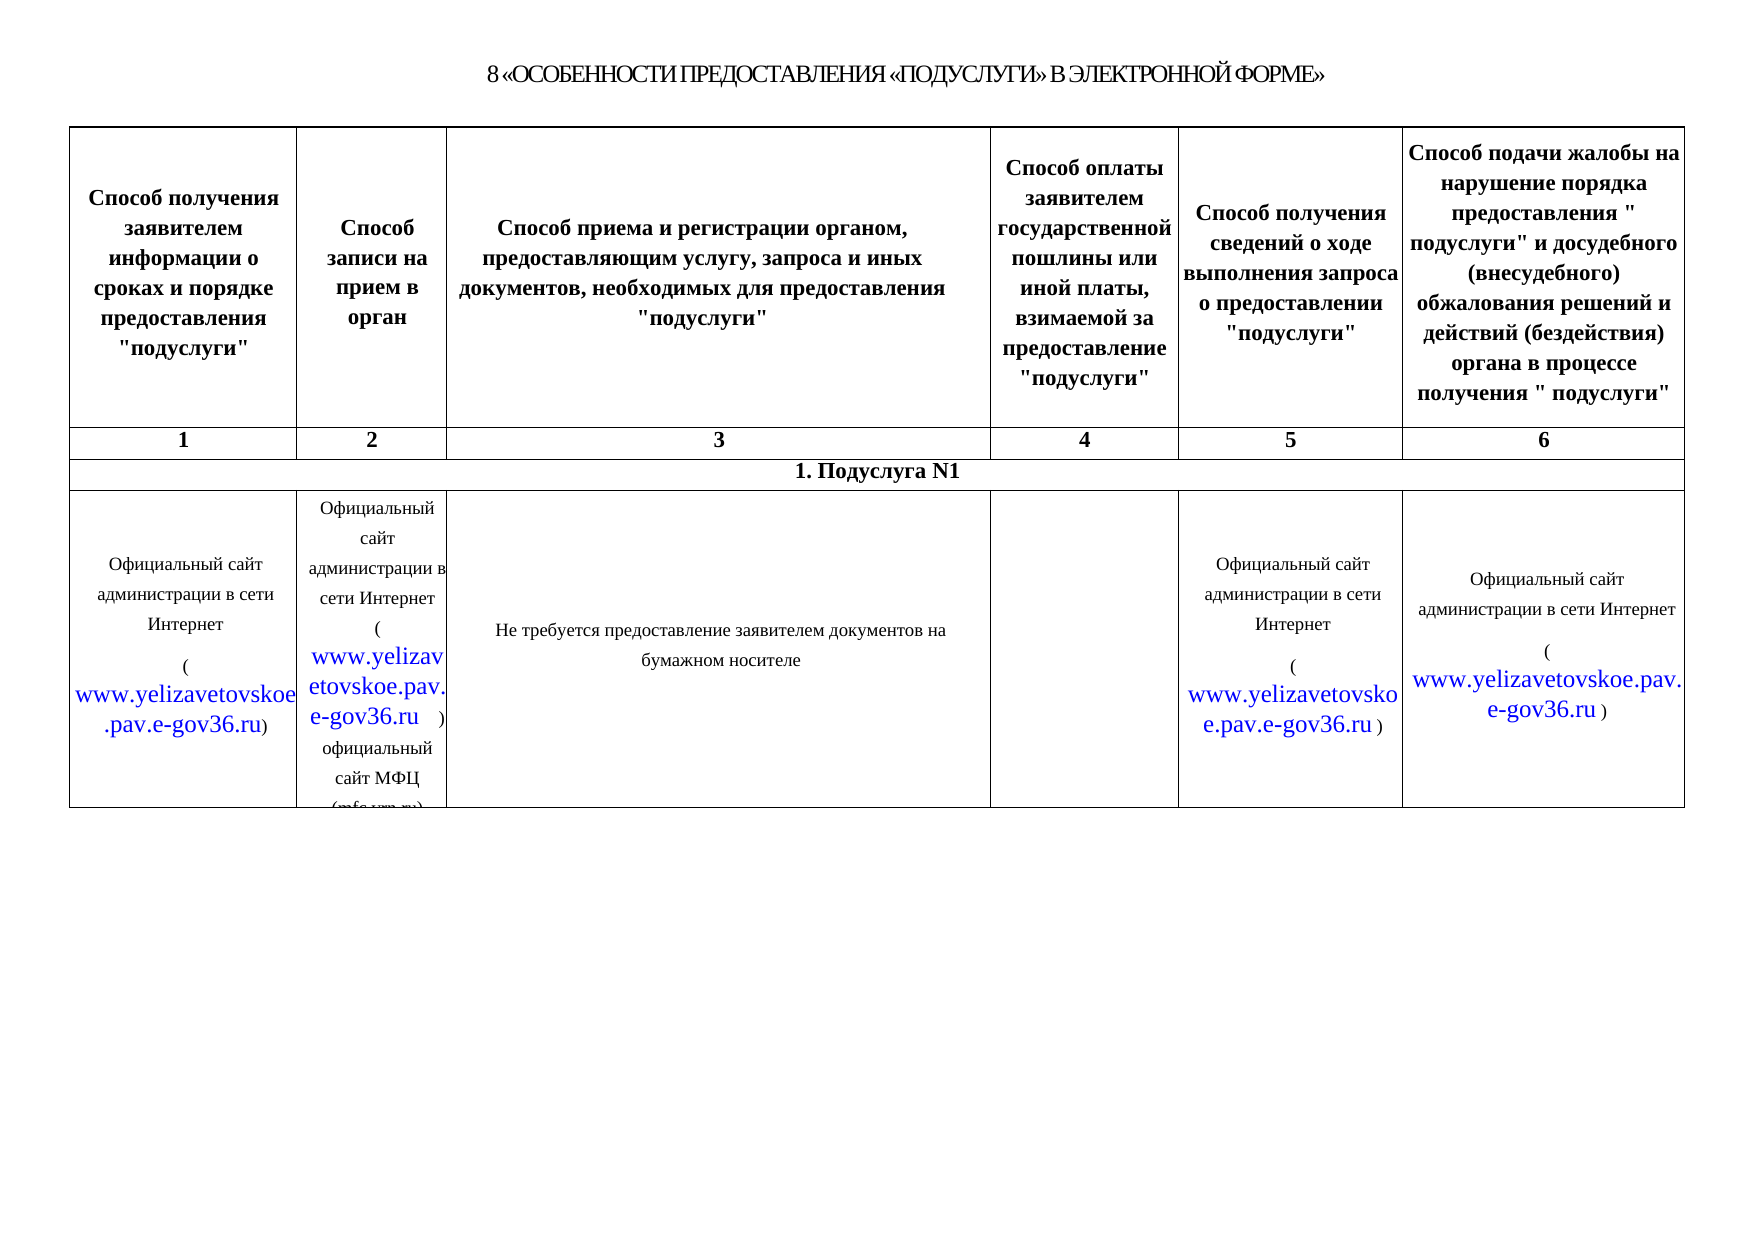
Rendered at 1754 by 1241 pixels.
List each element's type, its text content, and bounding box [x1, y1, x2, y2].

table_header Способ записи на прием в орган [297, 128, 446, 427]
table_cell [991, 491, 1178, 807]
table_cell 2 [297, 428, 446, 459]
table_header Способ оплаты заявителем государственной пошлины или иной платы, взимаемой за предоставление "подуслуги" [991, 128, 1178, 427]
table_cell 1. Подуслуга N1 [70, 460, 1684, 490]
table_header Способ получения сведений о ходе выполнения запроса о предоставлении "подуслуги" [1179, 128, 1402, 427]
table_cell 3 [447, 428, 990, 459]
table_header Способ подачи жалобы на нарушение порядка предоставления " подуслуги" и досудебного (внесудебного) обжалования решений и действий (бездействия) органа в процессе получения " подуслуги" [1403, 128, 1684, 427]
table_cell Официальный сайт администрации в сети Интернет ( www.yelizavetovskoe.pav.e-gov36.ru ) [1179, 491, 1402, 807]
text 8 «ОСОБЕННОСТИ ПРЕДОСТАВЛЕНИЯ «ПОДУСЛУГИ» В ЭЛЕКТРОННОЙ ФОРМЕ» [174, 44, 1636, 92]
table_cell 6 [1403, 428, 1684, 459]
table_header Способ получения заявителем информации о сроках и порядке предоставления "подуслуги" [70, 128, 296, 427]
table_cell Официальный сайт администрации в сети Интернет (www.yelizavetovskoe.pav.e-gov36.ru) [70, 491, 296, 807]
table_cell Официальный сайт администрации в сети Интернет ( www.yelizavetovskoe.pav.e-gov36.ru ) [1403, 491, 1684, 807]
table_header Способ приема и регистрации органом, предоставляющим услугу, запроса и иных документов, необходимых для предоставления "подуслуги" [447, 128, 990, 427]
table_cell 5 [1179, 428, 1402, 459]
table_cell 4 [991, 428, 1178, 459]
table_cell Официальный сайт администрации в сети Интернет (www.yelizavetovskoe.pav.e-gov36.ru ) официальный сайт МФЦ (mfc.vrn.ru) [297, 491, 446, 807]
table_cell 1 [70, 428, 296, 459]
table_cell Не требуется предоставление заявителем документов на бумажном носителе [447, 491, 990, 807]
